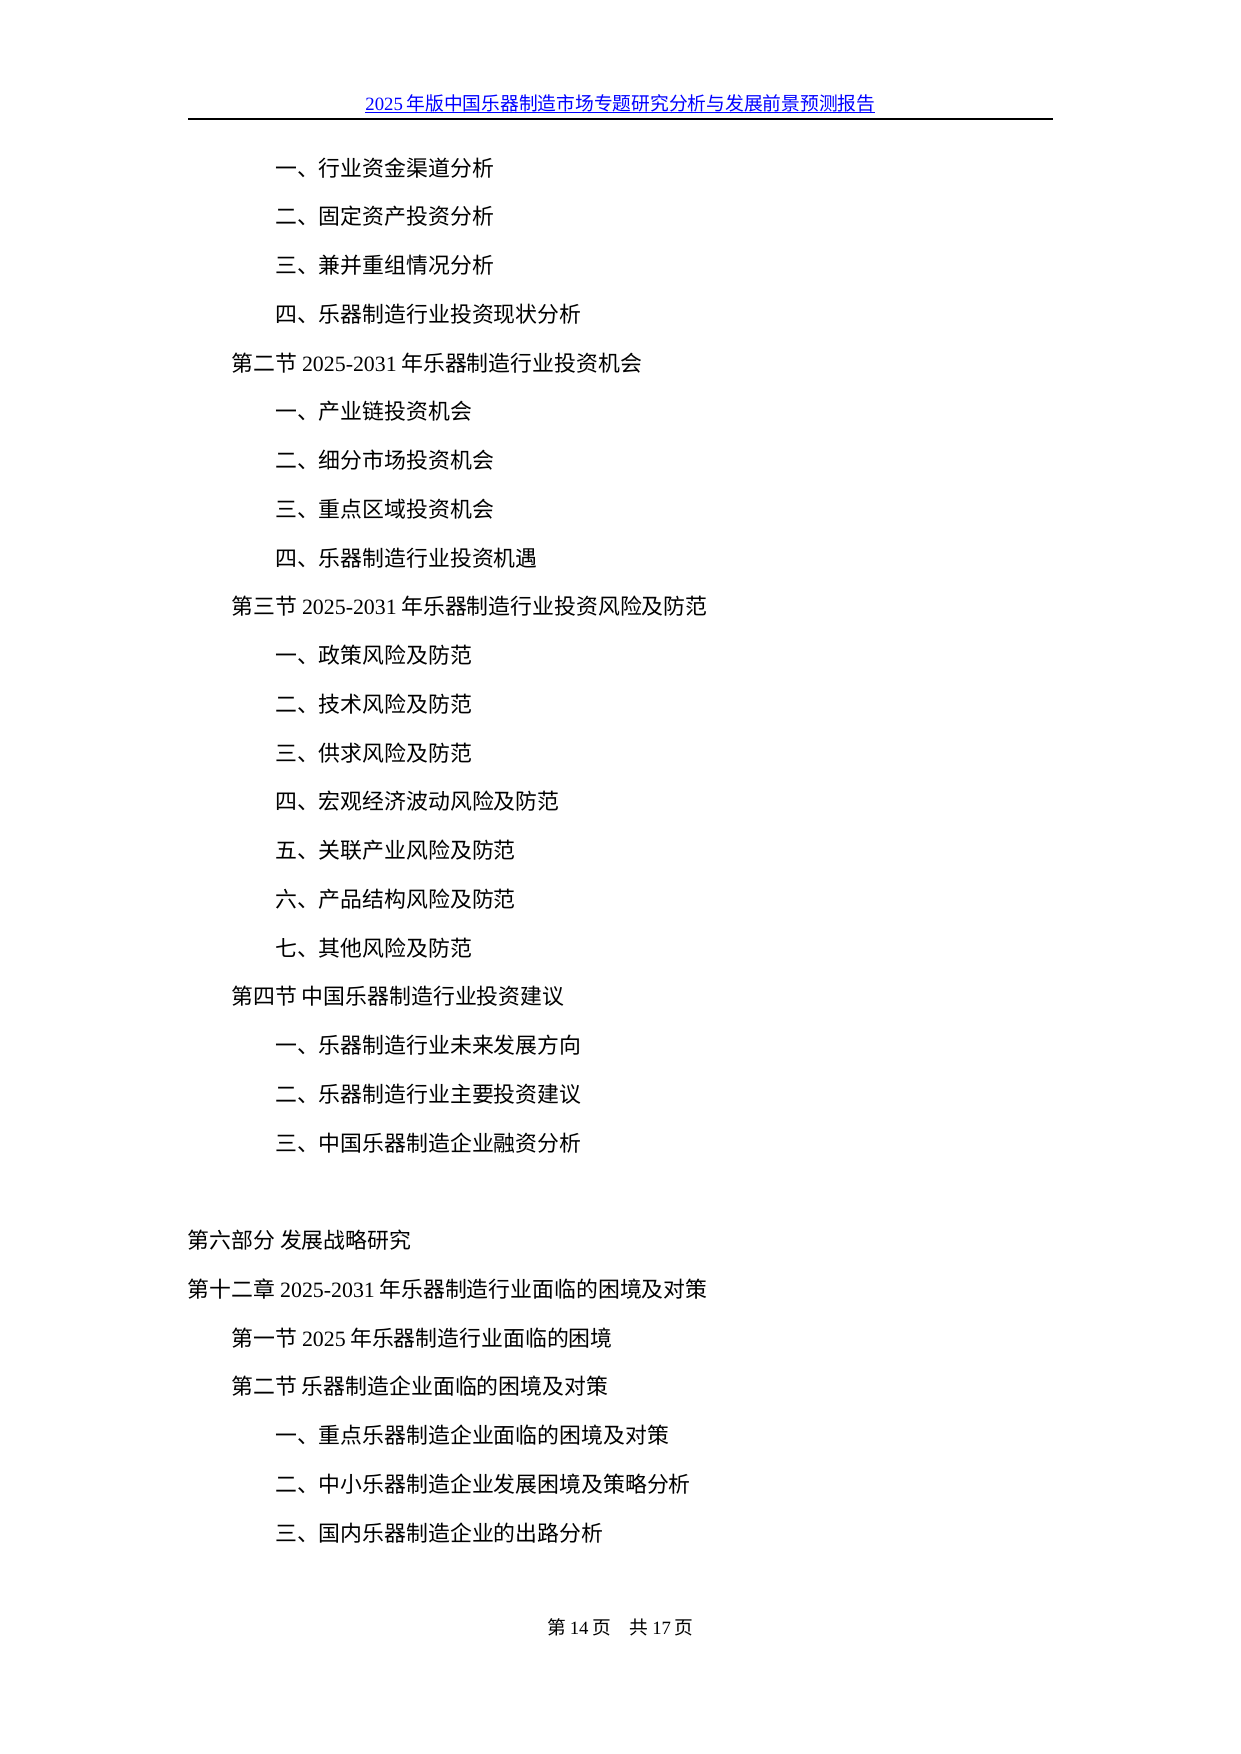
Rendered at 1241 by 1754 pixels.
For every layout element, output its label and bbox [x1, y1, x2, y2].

text [187, 150, 1053, 1548]
